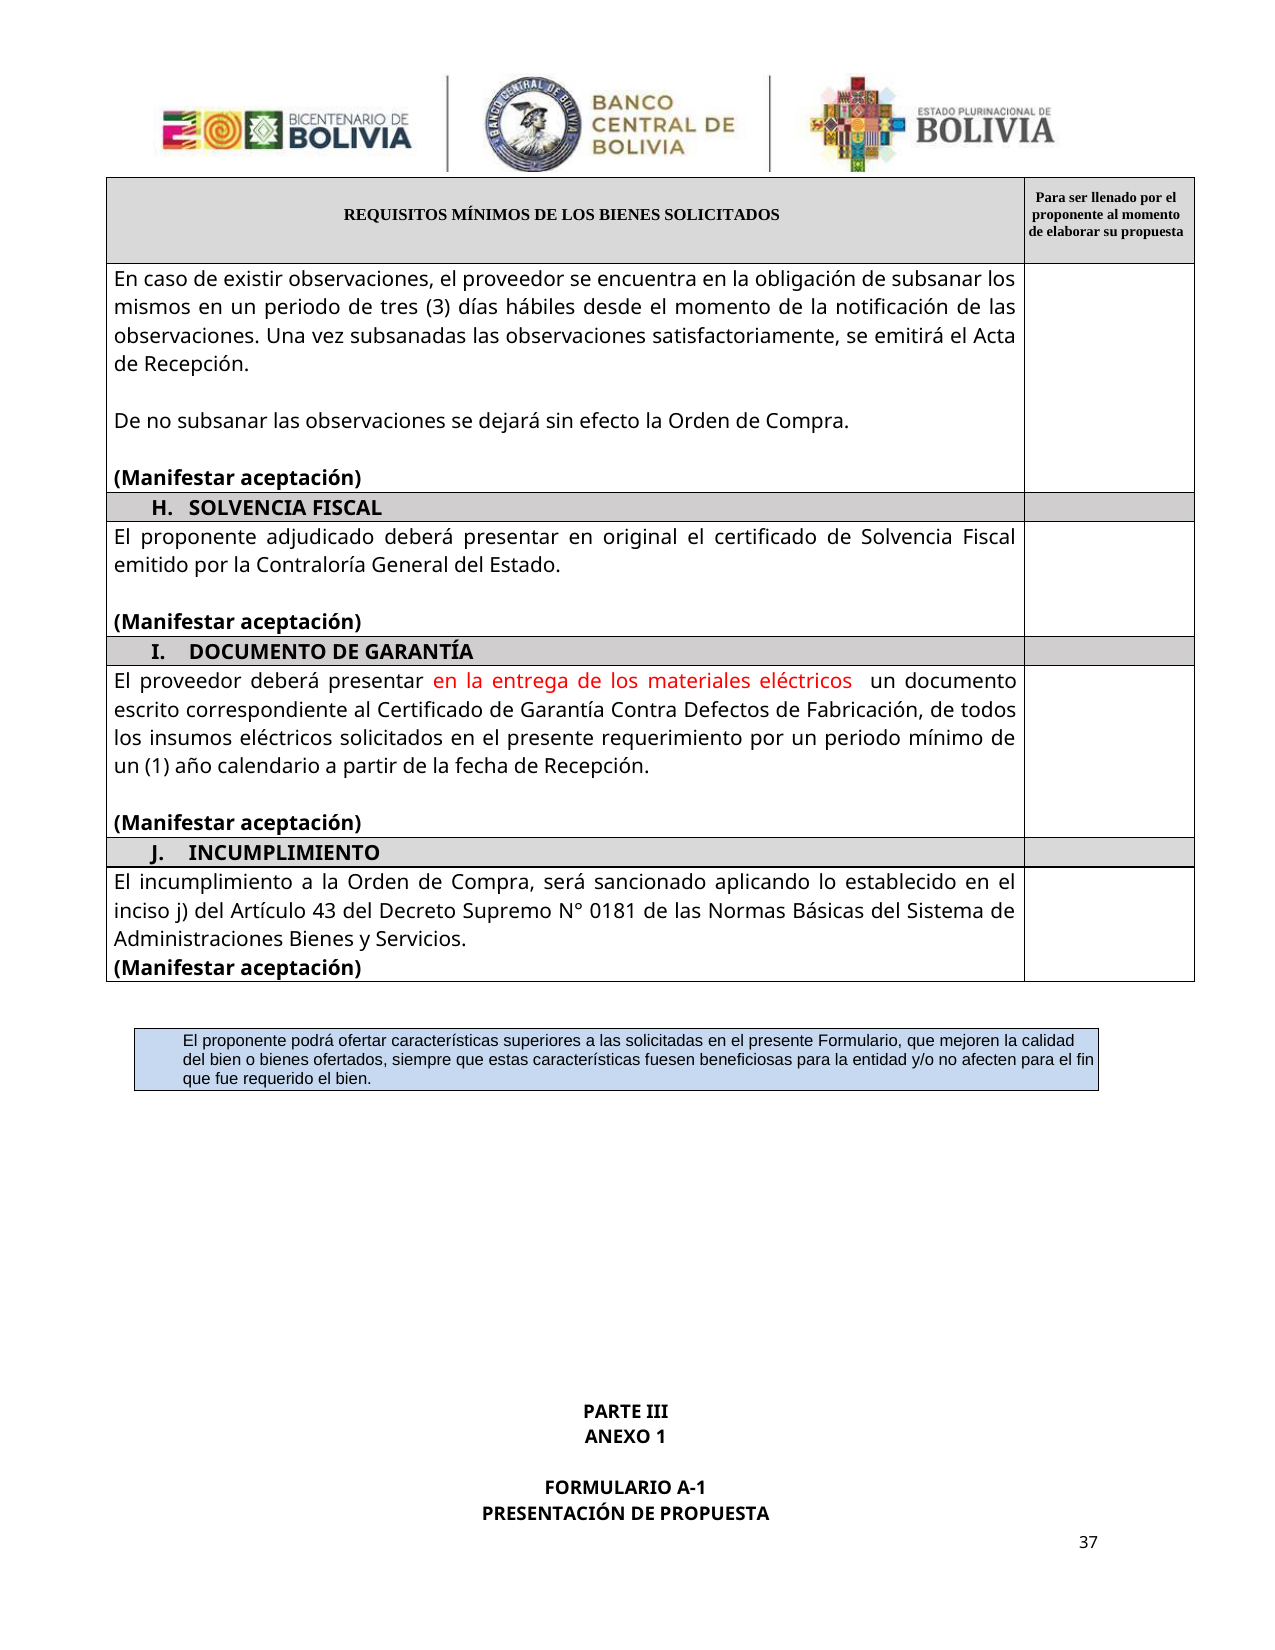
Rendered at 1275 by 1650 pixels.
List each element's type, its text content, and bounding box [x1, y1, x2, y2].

table_cell [1025, 493, 1194, 521]
table_cell [1025, 637, 1194, 665]
text PRESENTACIÓN DE PROPUESTA [153, 1500, 1098, 1526]
table_cell [1025, 838, 1194, 866]
table_cell [1025, 264, 1194, 492]
text PARTE III [153, 1398, 1098, 1424]
table_cell [1025, 666, 1194, 837]
table_cell DOCUMENTO DE GARANTÍA [107, 637, 1024, 665]
table_cell INCUMPLIMIENTO [107, 838, 1024, 866]
table_cell El proponente adjudicado deberá presentar en original el certificado de Solvencia Fiscal emitido por la Contraloría General del Estado. (Manifestar aceptación) [107, 522, 1024, 636]
text El proponente podrá ofertar características superiores a las solicitadas en el presente Formulario, que mejoren la calidad del bien o bienes ofertados, siempre que estas características fuesen beneficiosas para la entidad y/o no afecten para el fin que fue requerido el bien. [135, 1029, 1098, 1090]
table_cell El incumplimiento a la Orden de Compra, será sancionado aplicando lo establecido en el inciso j) del Artículo 43 del Decreto Supremo N° 0181 de las Normas Básicas del Sistema de Administraciones Bienes y Servicios. (Manifestar aceptación) [107, 868, 1024, 981]
table_cell [1025, 868, 1194, 981]
table_header Para ser llenado por el proponente al momento de elaborar su propuesta [1025, 178, 1194, 263]
table_cell El proveedor deberá presentar en la entrega de los materiales eléctricos un documento escrito correspondiente al Certificado de Garantía Contra Defectos de Fabricación, de todos los insumos eléctricos solicitados en el presente requerimiento por un periodo mínimo de un (1) año calendario a partir de la fecha de Recepción. (Manifestar aceptación) [107, 666, 1024, 837]
table_header REQUISITOS MÍNIMOS DE LOS BIENES SOLICITADOS [107, 178, 1024, 263]
text ANEXO 1 [153, 1424, 1098, 1449]
table_cell SOLVENCIA FISCAL [107, 493, 1024, 521]
picture [153, 73, 1074, 172]
table_cell [1025, 522, 1194, 636]
text FORMULARIO A-1 [153, 1475, 1098, 1500]
